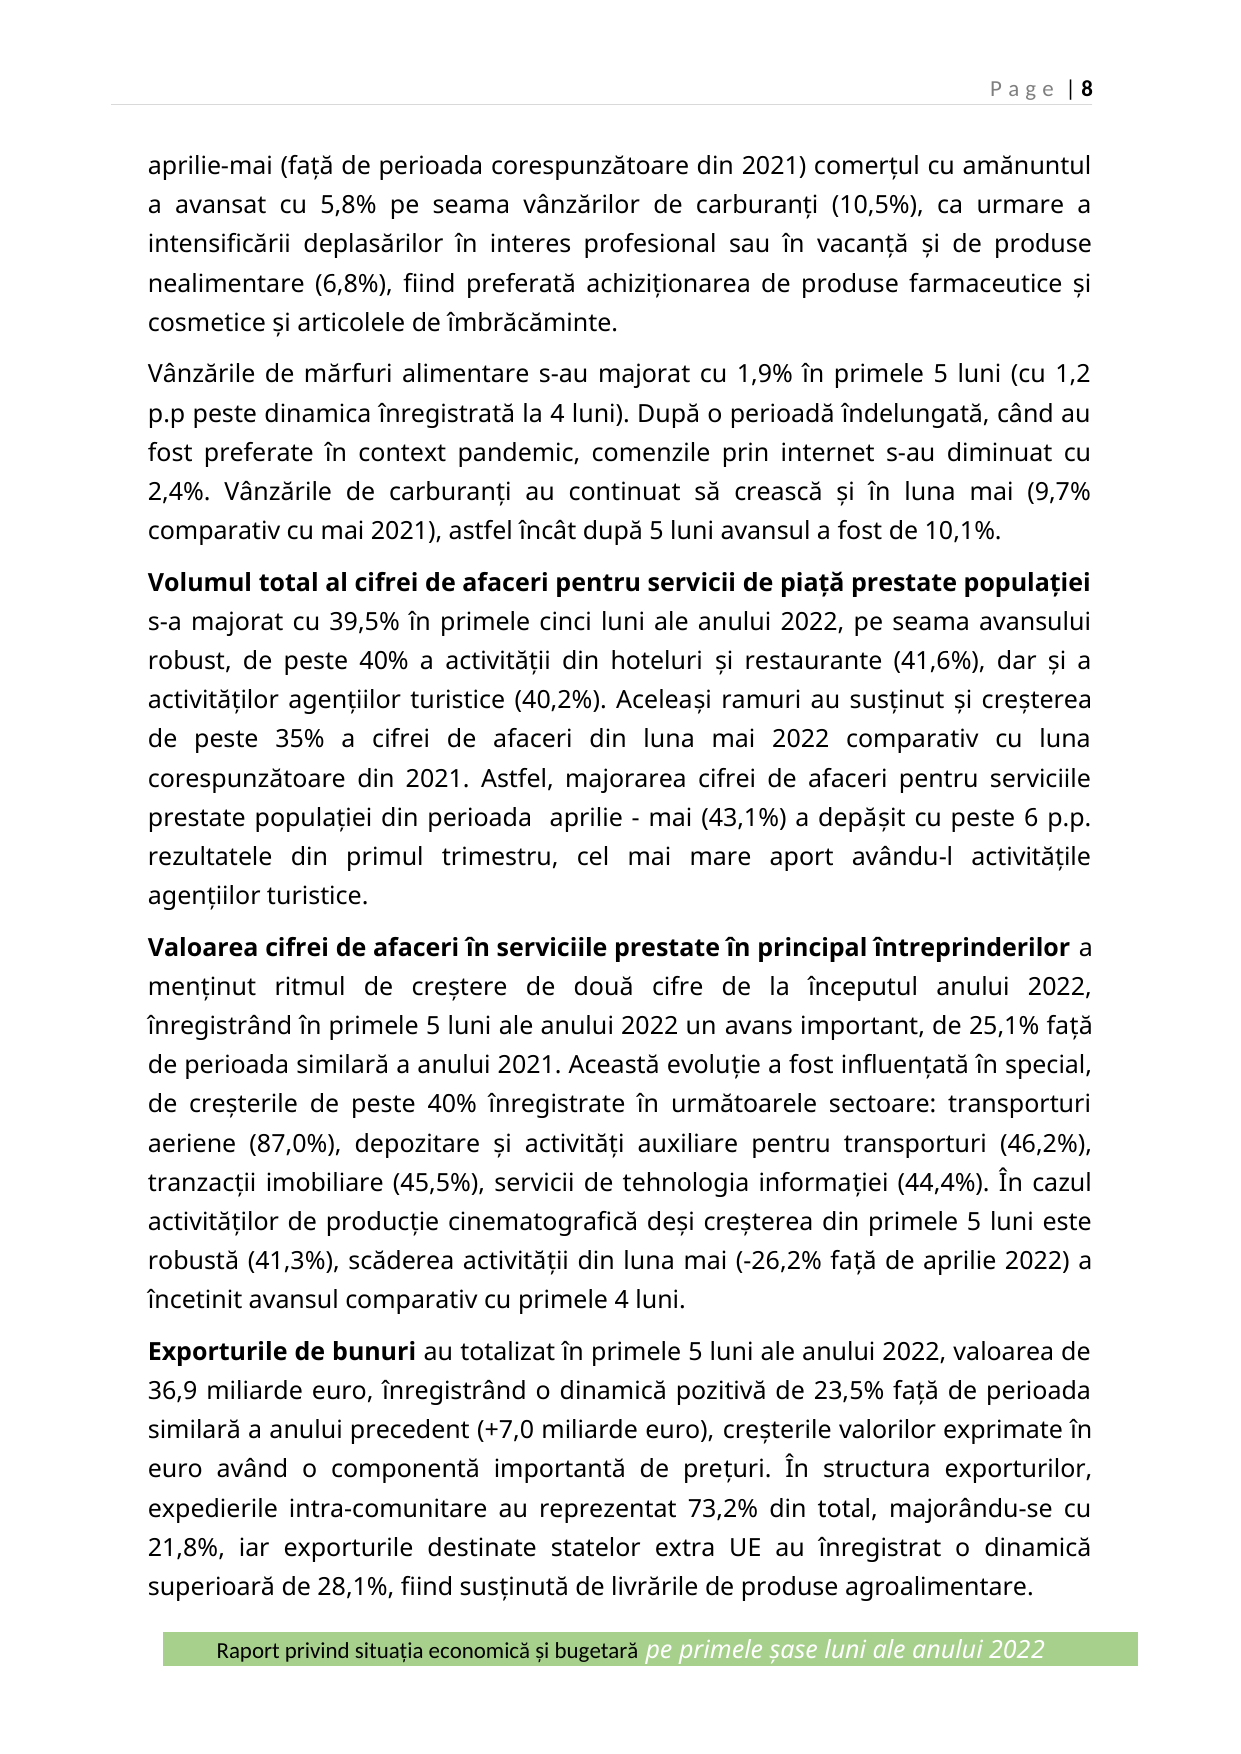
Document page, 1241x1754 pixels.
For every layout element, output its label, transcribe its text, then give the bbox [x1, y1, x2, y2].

text Vânzările de mărfuri alimentare s-au majorat cu 1,9% în primele 5 luni (cu 1,2 p.p peste dinamica înregistrată la 4 luni). După o perioadă îndelungată, când au fost preferate în context pandemic, comenzile prin internet s-au diminuat cu 2,4%. Vânzările de carburanți au continuat să crească şi în luna mai (9,7% comparativ cu mai 2021), astfel încât după 5 luni avansul a fost de 10,1%. [148, 356, 1092, 547]
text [148, 148, 1092, 338]
text Exporturile de bunuri au totalizat în primele 5 luni ale anului 2022, valoarea de 36,9 miliarde euro, înregistrând o dinamică pozitivă de 23,5% față de perioada similară a anului precedent (+7,0 miliarde euro), creşterile valorilor exprimate în euro având o componentă importantă de preţuri. În structura exporturilor, expedierile intra-comunitare au reprezentat 73,2% din total, majorându-se cu 21,8%, iar exporturile destinate statelor extra UE au înregistrat o dinamică superioară de 28,1%, fiind susţinută de livrările de produse agroalimentare. [148, 1333, 1092, 1603]
text Volumul total al cifrei de afaceri pentru servicii de piață prestate populației s-a majorat cu 39,5% în primele cinci luni ale anului 2022, pe seama avansului robust, de peste 40% a activității din hoteluri și restaurante (41,6%), dar şi a activităților agențiilor turistice (40,2%). Aceleași ramuri au susținut şi creșterea de peste 35% a cifrei de afaceri din luna mai 2022 comparativ cu luna corespunzătoare din 2021. Astfel, majorarea cifrei de afaceri pentru serviciile prestate populației din perioada aprilie - mai (43,1%) a depășit cu peste 6 p.p. rezultatele din primul trimestru, cel mai mare aport avându-l activitățile agențiilor turistice. [148, 564, 1092, 912]
text Valoarea cifrei de afaceri în serviciile prestate în principal întreprinderilor a menţinut ritmul de creştere de două cifre de la începutul anului 2022, înregistrând în primele 5 luni ale anului 2022 un avans important, de 25,1% faţă de perioada similară a anului 2021. Această evoluţie a fost influenţată în special, de creşterile de peste 40% înregistrate în următoarele sectoare: transporturi aeriene (87,0%), depozitare şi activităţi auxiliare pentru transporturi (46,2%), tranzacţii imobiliare (45,5%), servicii de tehnologia informaţiei (44,4%). În cazul activităţilor de producţie cinematografică deşi creşterea din primele 5 luni este robustă (41,3%), scăderea activităţii din luna mai (-26,2% faţă de aprilie 2022) a încetinit avansul comparativ cu primele 4 luni. [148, 929, 1092, 1316]
